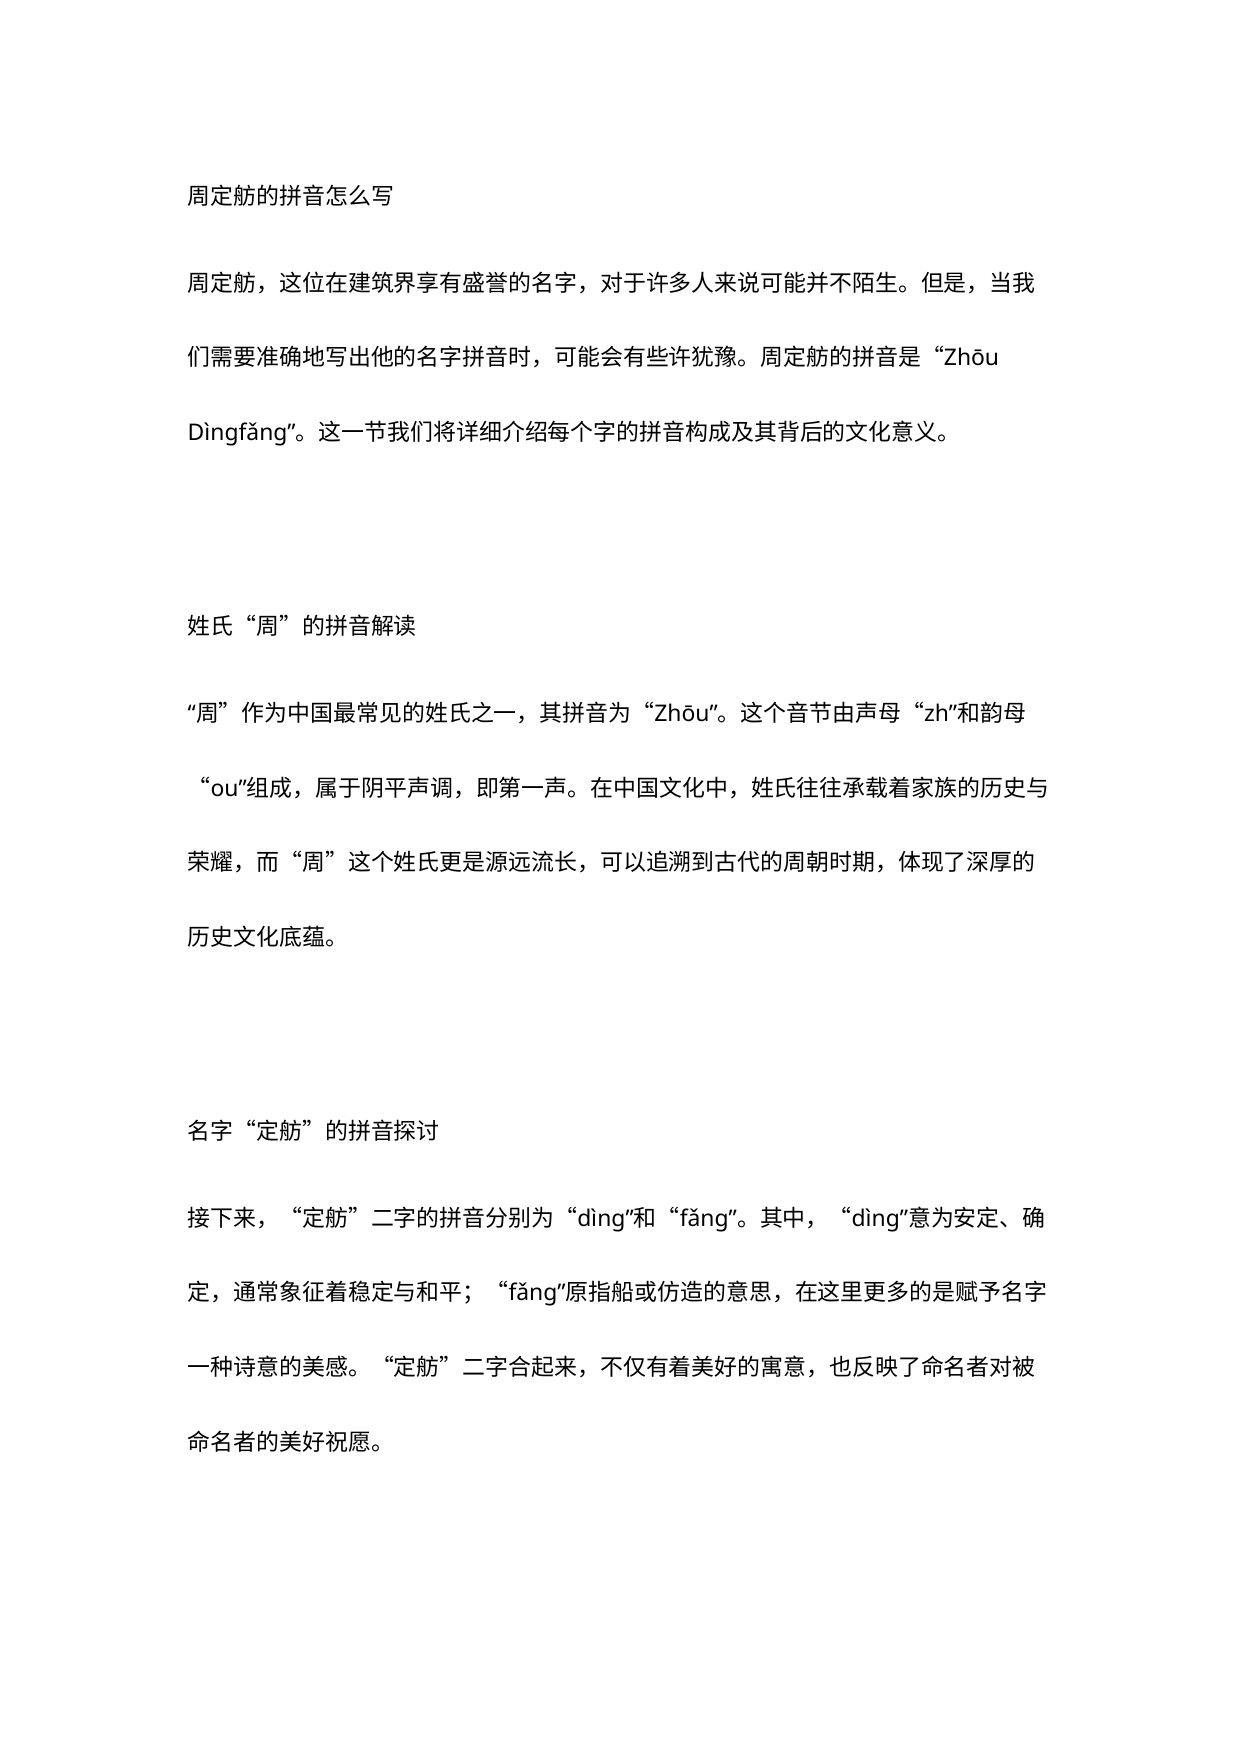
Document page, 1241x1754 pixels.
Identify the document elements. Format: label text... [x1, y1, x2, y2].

text 周定舫，这位在建筑界享有盛誉的名字，对于许多人来说可能并不陌生。但是，当我们需要准确地写出他的名字拼音时，可能会有些许犹豫。周定舫的拼音是“Zhōu Dìngfǎng”。这一节我们将详细介绍每个字的拼音构成及其背后的文化意义。 [187, 248, 1053, 463]
text “周”作为中国最常见的姓氏之一，其拼音为“Zhōu”。这个音节由声母“zh”和韵母“ou”组成，属于阴平声调，即第一声。在中国文化中，姓氏往往承载着家族的历史与荣耀，而“周”这个姓氏更是源远流长，可以追溯到古代的周朝时期，体现了深厚的历史文化底蕴。 [187, 679, 1053, 968]
text 周定舫的拼音怎么写 [187, 162, 1053, 227]
text 接下来，“定舫”二字的拼音分别为“dìng”和“fǎng”。其中，“dìng”意为安定、确定，通常象征着稳定与和平；“fǎng”原指船或仿造的意思，在这里更多的是赋予名字一种诗意的美感。“定舫”二字合起来，不仅有着美好的寓意，也反映了命名者对被命名者的美好祝愿。 [187, 1184, 1053, 1473]
text 名字“定舫”的拼音探讨 [187, 1097, 1053, 1162]
text 姓氏“周”的拼音解读 [187, 592, 1053, 657]
